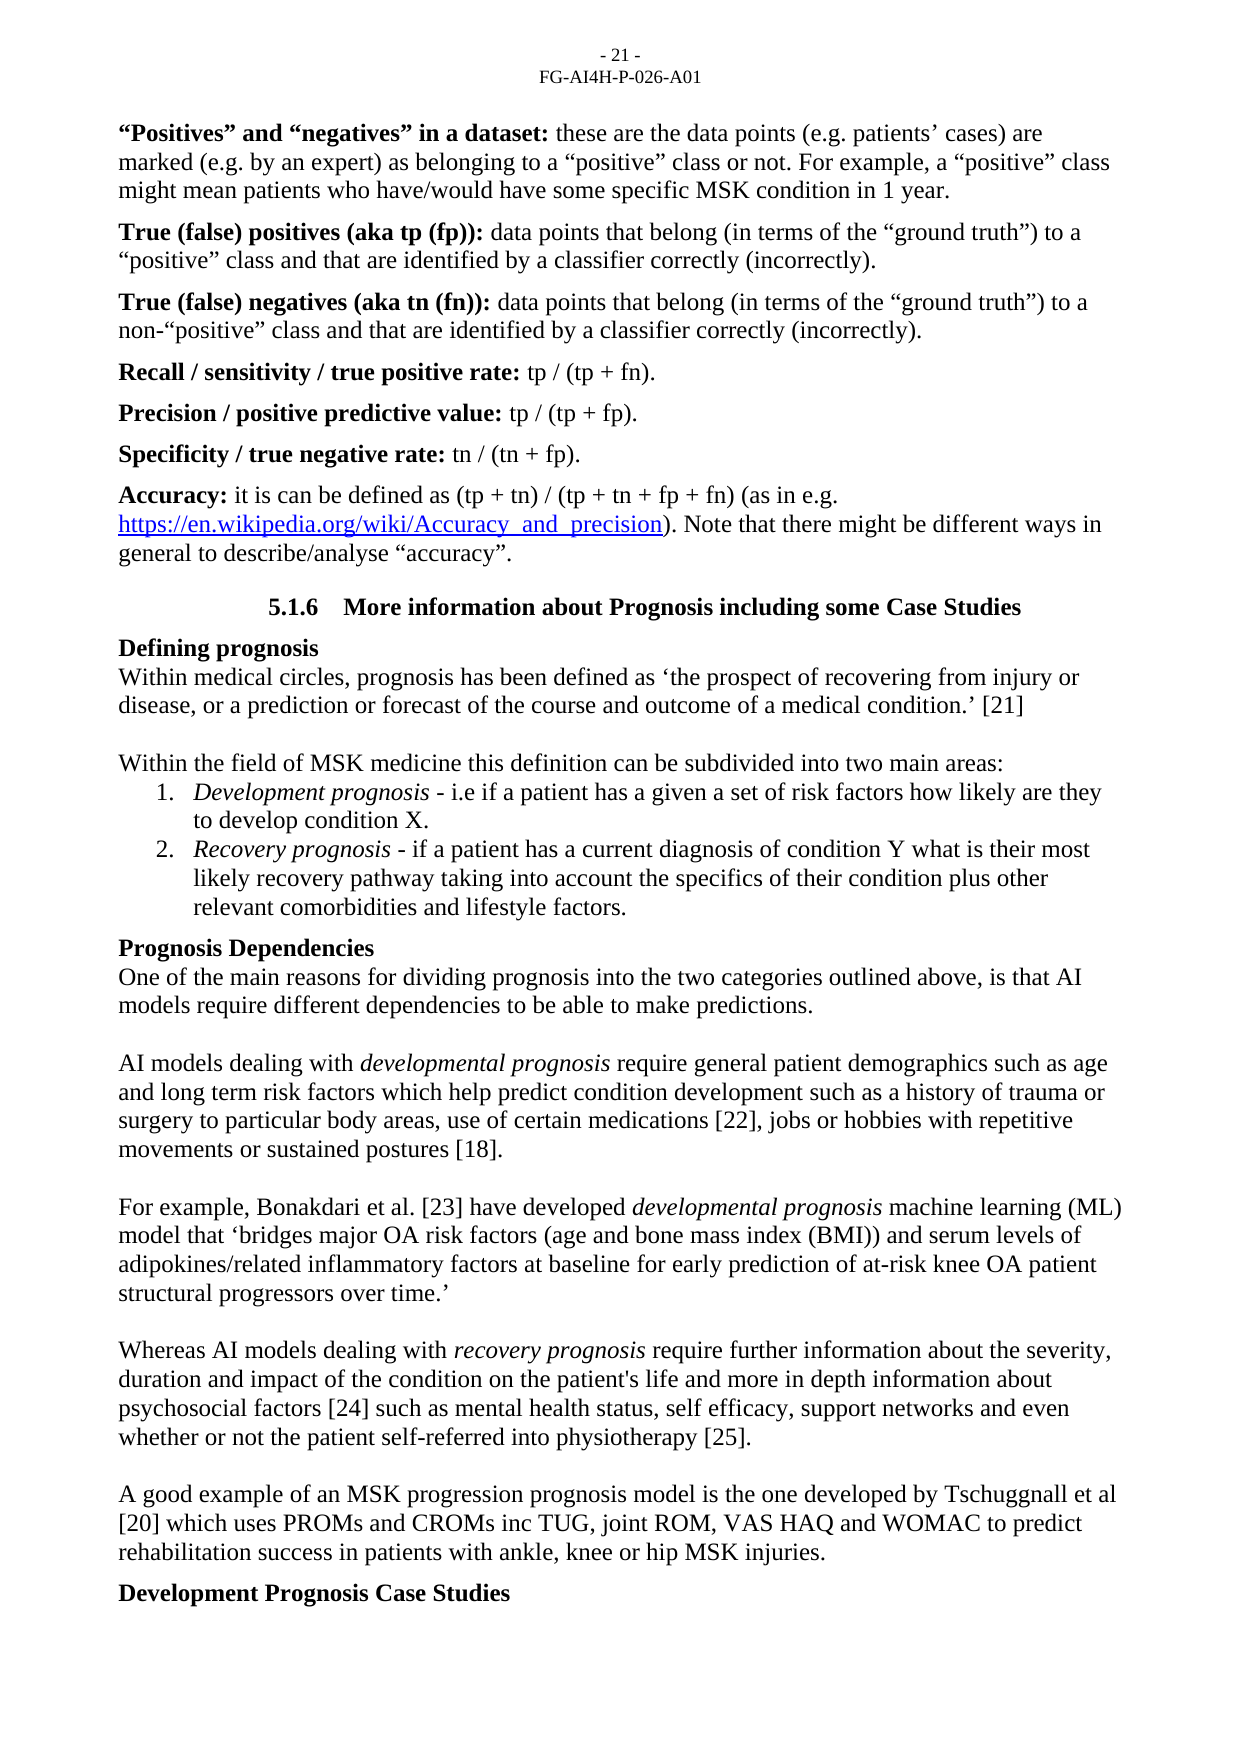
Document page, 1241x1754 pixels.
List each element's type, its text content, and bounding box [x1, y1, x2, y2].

text Specificity / true negative rate: tn / (tn + fp). [118, 439, 1122, 468]
text A good example of an MSK progression prognosis model is the one developed by Tschuggnall et al [20] which uses PROMs and CROMs inc TUG, joint ROM, VAS HAQ and WOMAC to predict rehabilitation success in patients with ankle, knee or hip MSK injuries. [118, 1479, 1122, 1566]
text Precision / positive predictive value: tp / (tp + fp). [118, 398, 1122, 427]
text Accuracy: it is can be defined as (tp + tn) / (tp + tn + fp + fn) (as in e.g. https://en.wikipedia.org/wiki/Accuracy_and_precision). Note that there might be different ways in general to describe/analyse “accuracy”. [118, 481, 1122, 567]
text Whereas AI models dealing with recovery prognosis require further information about the severity, duration and impact of the condition on the patient's life and more in depth information about psychosocial factors [24] such as mental health status, self efficacy, support networks and even whether or not the patient self-referred into physiotherapy [25]. [118, 1336, 1122, 1451]
text Development Prognosis Case Studies [118, 1578, 1122, 1607]
text One of the main reasons for dividing prognosis into the two categories outlined above, is that AI models require different dependencies to be able to make predictions. [118, 962, 1122, 1019]
list Recovery prognosis - if a patient has a current diagnosis of condition Y what is their most likely recovery pathway taking into account the specifics of their condition plus other relevant comorbidities and lifestyle factors. [156, 834, 1122, 921]
text For example, Bonakdari et al. [23] have developed developmental prognosis machine learning (ML) model that ‘bridges major OA risk factors (age and bone mass index (BMI)) and serum levels of adipokines/related inflammatory factors at baseline for early prediction of at-risk knee OA patient structural progressors over time.’ [118, 1192, 1122, 1307]
text True (false) positives (aka tp (fp)): data points that belong (in terms of the “ground truth”) to a “positive” class and that are identified by a classifier correctly (incorrectly). [118, 217, 1122, 274]
text Defining prognosis [118, 633, 1122, 662]
text AI models dealing with developmental prognosis require general patient demographics such as age and long term risk factors which help predict condition development such as a history of trauma or surgery to particular body areas, use of certain medications [22], jobs or hobbies with repetitive movements or sustained postures [18]. [118, 1048, 1122, 1163]
text True (false) negatives (aka tn (fn)): data points that belong (in terms of the “ground truth”) to a non-“positive” class and that are identified by a classifier correctly (incorrectly). [118, 287, 1122, 344]
text Recall / sensitivity / true positive rate: tp / (tp + fn). [118, 357, 1122, 386]
text Within the field of MSK medicine this definition can be subdivided into two main areas: [118, 748, 1122, 777]
text Prognosis Dependencies [118, 933, 1122, 962]
text Within medical circles, prognosis has been defined as ‘the prospect of recovering from injury or disease, or a prediction or forecast of the course and outcome of a medical condition.’ [21] [118, 662, 1122, 719]
text “Positives” and “negatives” in a dataset: these are the data points (e.g. patients’ cases) are marked (e.g. by an expert) as belonging to a “positive” class or not. For example, a “positive” class might mean patients who have/would have some specific MSK condition in 1 year. [118, 118, 1122, 204]
list Development prognosis - i.e if a patient has a given a set of risk factors how likely are they to develop condition X. [156, 777, 1122, 834]
subtitle More information about Prognosis including some Case Studies [268, 592, 1122, 621]
